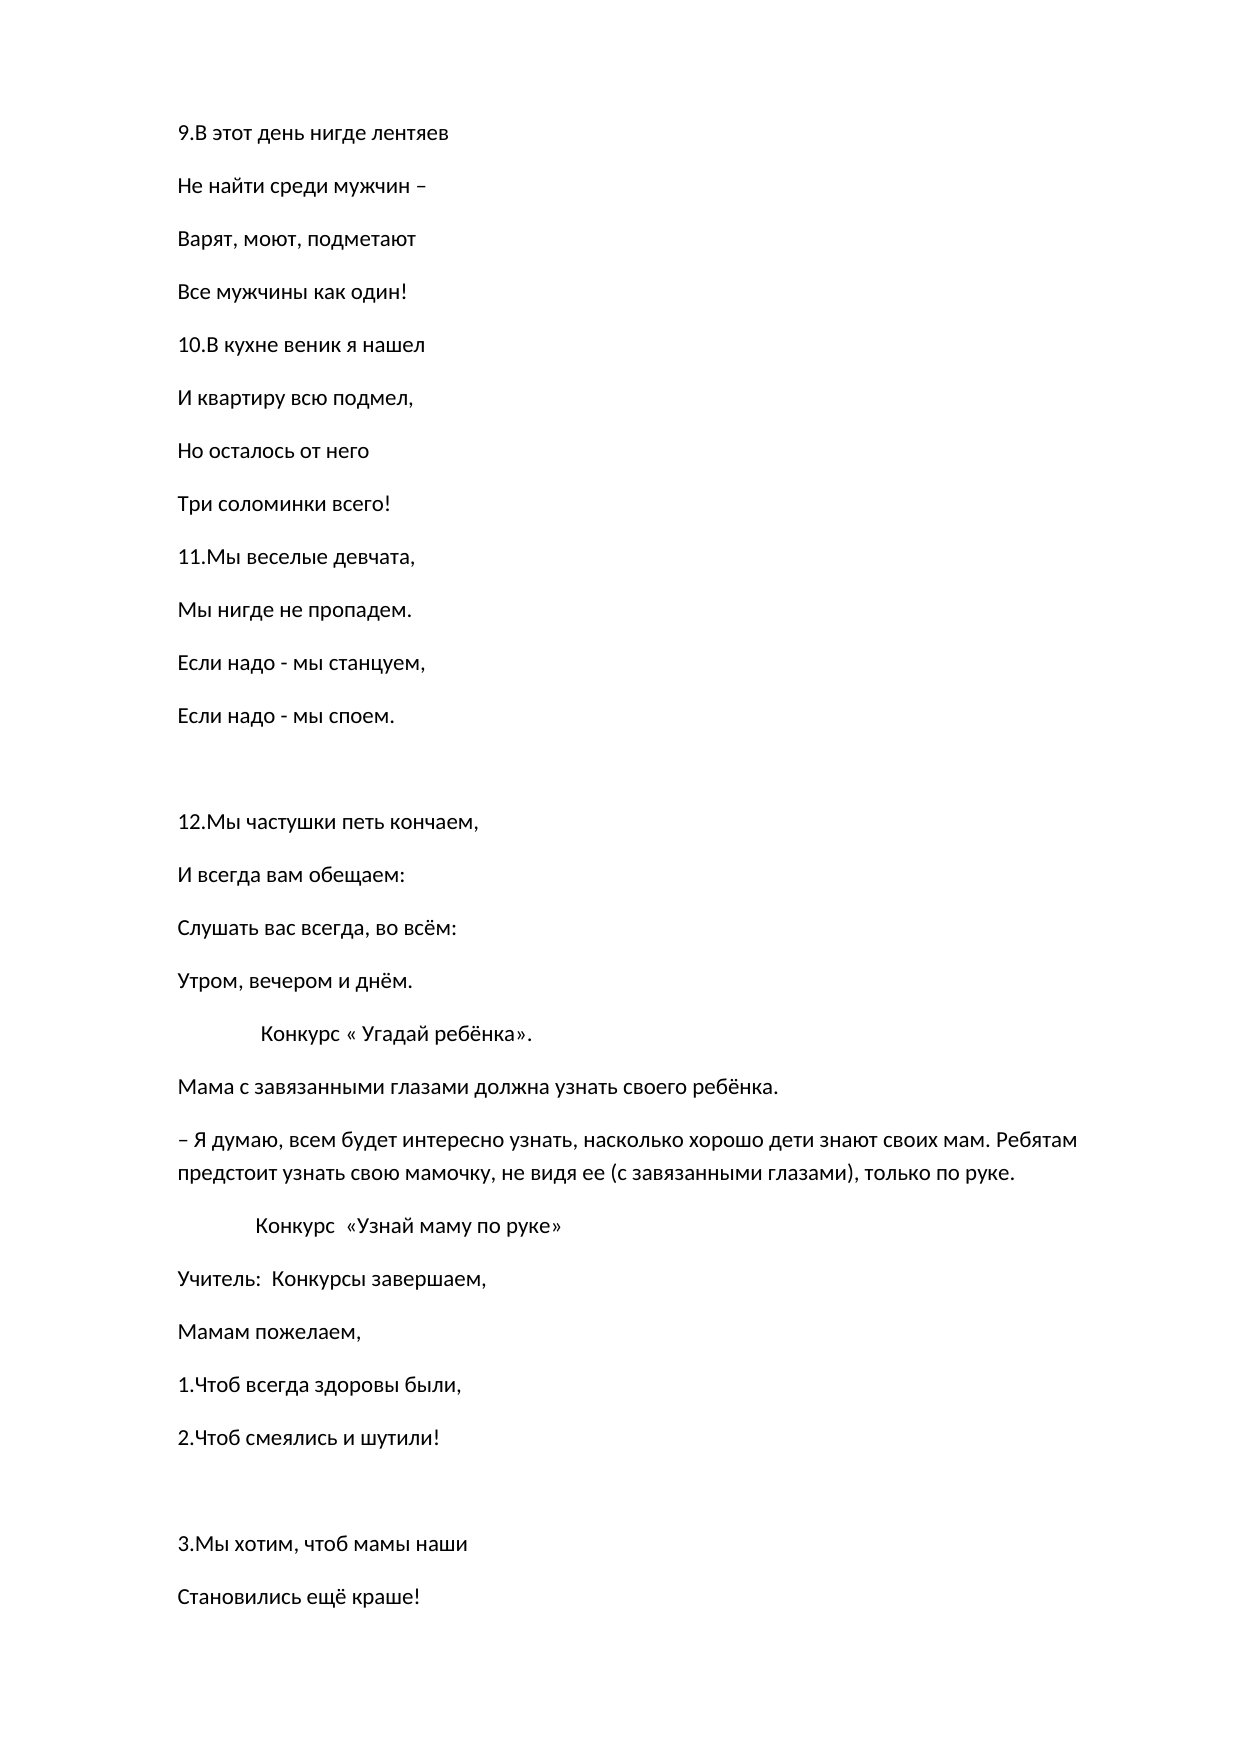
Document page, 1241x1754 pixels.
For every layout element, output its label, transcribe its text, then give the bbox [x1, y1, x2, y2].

text 12.Мы частушки петь кончаем, [177, 807, 1152, 835]
text 3.Мы хотим, чтоб мамы наши [177, 1529, 1152, 1557]
text 11.Мы веселые девчата, [177, 542, 1152, 570]
text Не найти среди мужчин – [177, 171, 1152, 199]
text Конкурс « Угадай ребёнка». [177, 1019, 1152, 1047]
text Мы нигде не пропадем. [177, 595, 1152, 623]
text Утром, вечером и днём. [177, 966, 1152, 994]
text Учитель: Конкурсы завершаем, [177, 1264, 1152, 1292]
text – Я думаю, всем будет интересно узнать, насколько хорошо дети знают своих мам. Ребятам предстоит узнать свою мамочку, не видя ее (с завязанными глазами), только по руке. [177, 1126, 1152, 1186]
text Все мужчины как один! [177, 277, 1152, 305]
text 9.В этот день нигде лентяев [177, 118, 1152, 146]
text И квартиру всю подмел, [177, 383, 1152, 411]
text Три соломинки всего! [177, 489, 1152, 517]
text Варят, моют, подметают [177, 224, 1152, 252]
text 10.В кухне веник я нашел [177, 330, 1152, 358]
text Мама с завязанными глазами должна узнать своего ребёнка. [177, 1072, 1152, 1101]
text Но осталось от него [177, 436, 1152, 464]
text Если надо - мы станцуем, [177, 648, 1152, 676]
text Конкурс «Узнай маму по руке» [177, 1211, 1152, 1239]
text 1.Чтоб всегда здоровы были, [177, 1370, 1152, 1398]
text Становились ещё краше! [177, 1582, 1152, 1610]
text Слушать вас всегда, во всём: [177, 913, 1152, 941]
text И всегда вам обещаем: [177, 860, 1152, 888]
text Если надо - мы споем. [177, 701, 1152, 729]
text 2.Чтоб смеялись и шутили! [177, 1423, 1152, 1451]
text Мамам пожелаем, [177, 1317, 1152, 1345]
